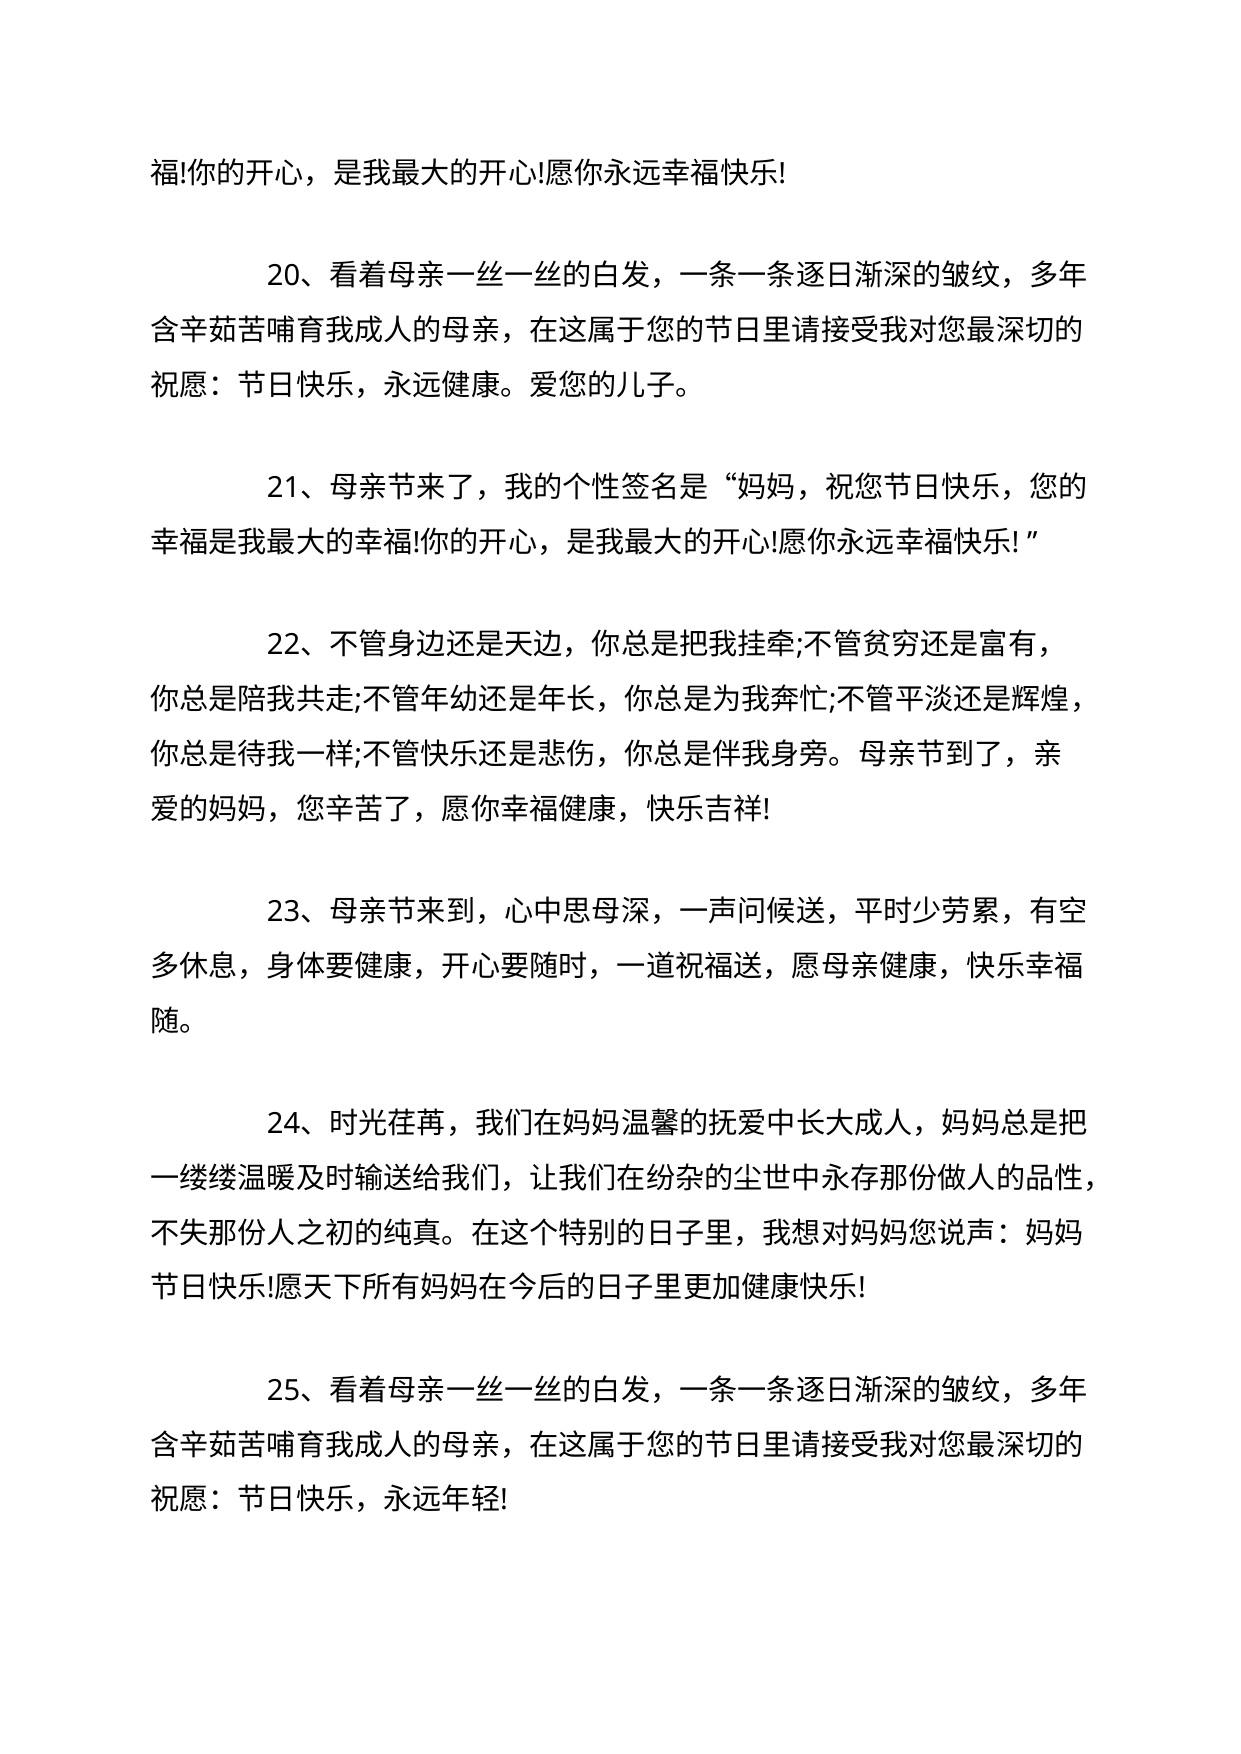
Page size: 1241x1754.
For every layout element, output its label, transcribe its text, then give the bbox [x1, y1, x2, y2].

text 20、看着母亲一丝一丝的白发，一条一条逐日渐深的皱纹，多年含辛茹苦哺育我成人的母亲，在这属于您的节日里请接受我对您最深切的祝愿：节日快乐，永远健康。爱您的儿子。 [150, 252, 1090, 404]
text 25、看着母亲一丝一丝的白发，一条一条逐日渐深的皱纹，多年含辛茹苦哺育我成人的母亲，在这属于您的节日里请接受我对您最深切的祝愿：节日快乐，永远年轻! [150, 1366, 1090, 1518]
text 21、母亲节来了，我的个性签名是“妈妈，祝您节日快乐，您的幸福是我最大的幸福!你的开心，是我最大的开心!愿你永远幸福快乐! ” [150, 464, 1090, 561]
text 22、不管身边还是天边，你总是把我挂牵;不管贫穷还是富有，你总是陪我共走;不管年幼还是年长，你总是为我奔忙;不管平淡还是辉煌，你总是待我一样;不管快乐还是悲伤，你总是伴我身旁。母亲节到了，亲爱的妈妈，您辛苦了，愿你幸福健康，快乐吉祥! [150, 621, 1090, 828]
text 23、母亲节来到，心中思母深，一声问候送，平时少劳累，有空多休息，身体要健康，开心要随时，一道祝福送，愿母亲健康，快乐幸福随。 [150, 888, 1090, 1040]
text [150, 150, 1090, 192]
text 24、时光荏苒，我们在妈妈温馨的抚爱中长大成人，妈妈总是把一缕缕温暖及时输送给我们，让我们在纷杂的尘世中永存那份做人的品性，不失那份人之初的纯真。在这个特别的日子里，我想对妈妈您说声：妈妈节日快乐!愿天下所有妈妈在今后的日子里更加健康快乐! [150, 1099, 1090, 1306]
